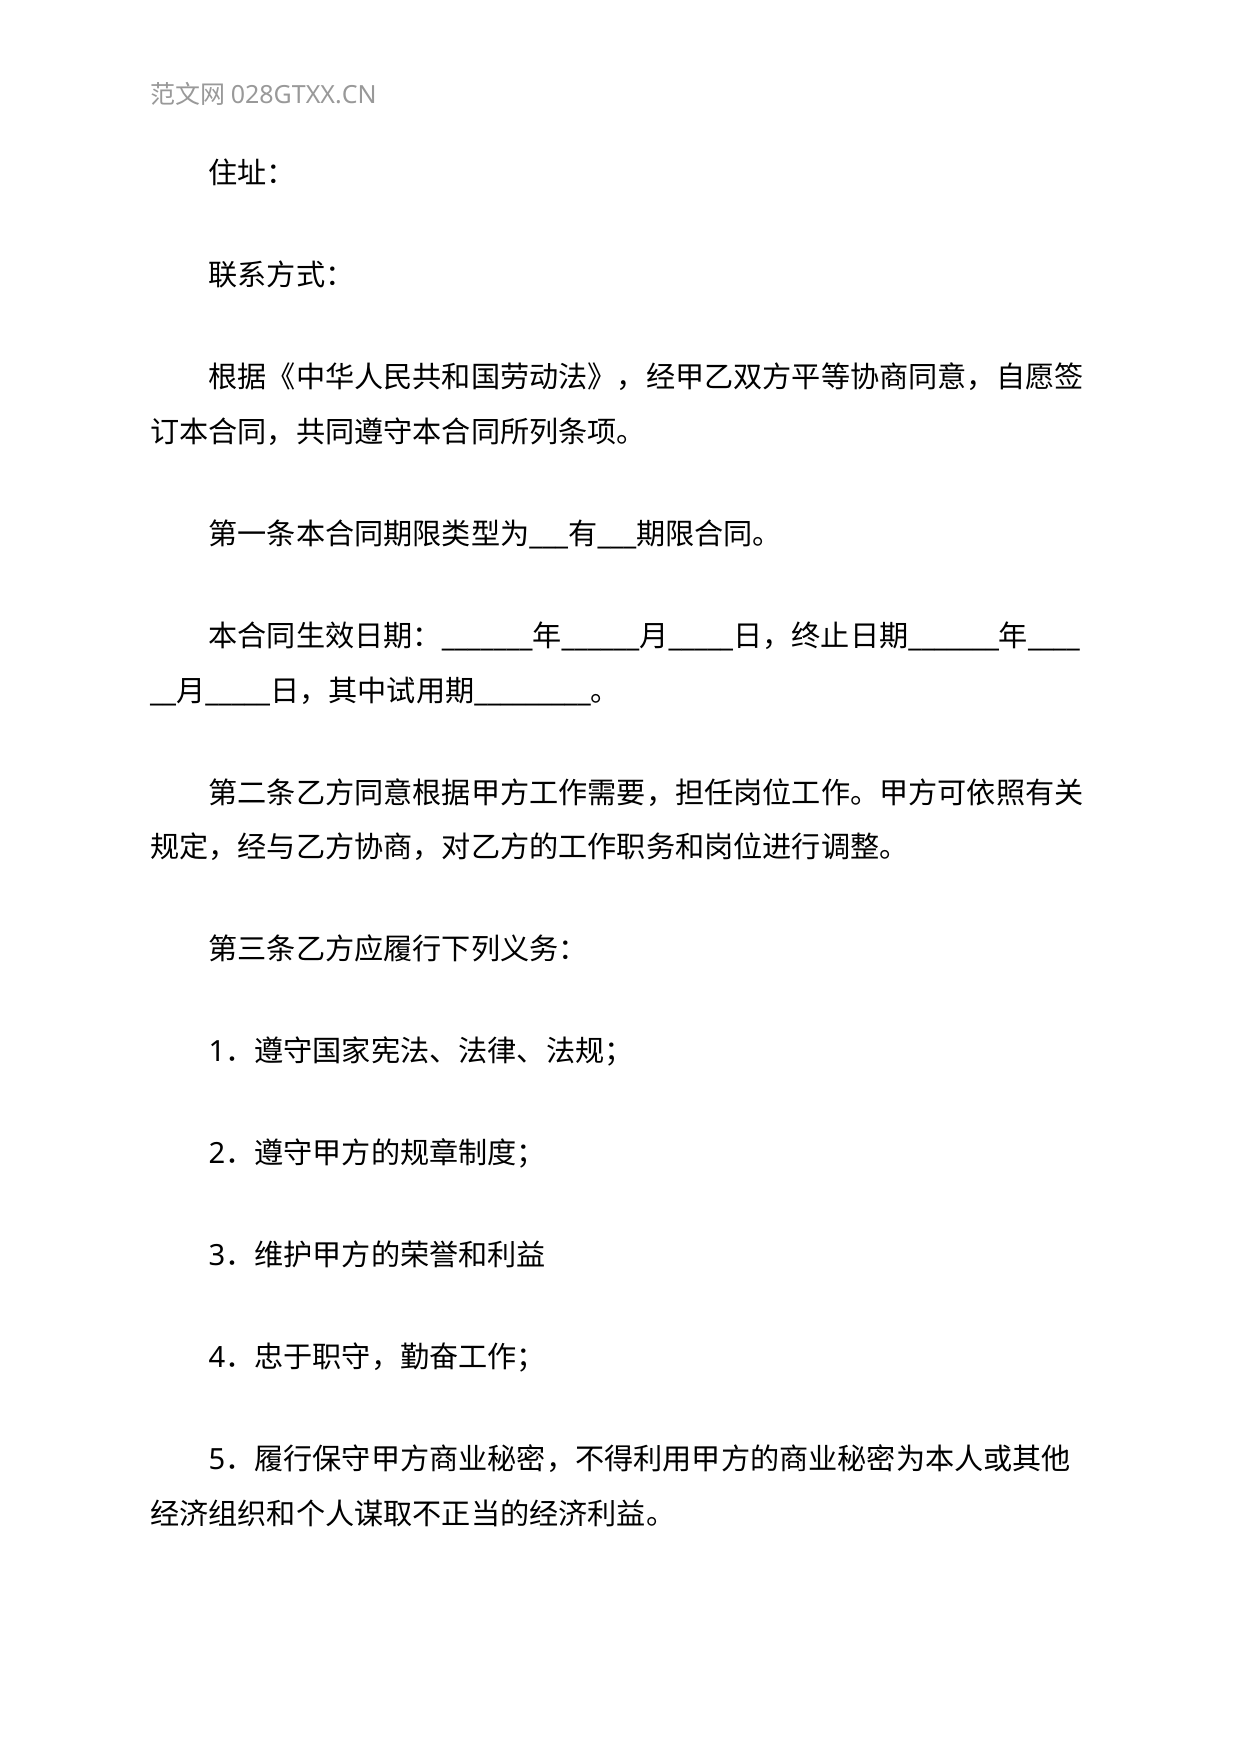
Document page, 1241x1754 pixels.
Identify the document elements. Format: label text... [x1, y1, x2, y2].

text 第二条乙方同意根据甲方工作需要，担任岗位工作。甲方可依照有关规定，经与乙方协商，对乙方的工作职务和岗位进行调整。 [150, 769, 1090, 866]
text 住址： [150, 150, 1090, 192]
text 4．忠于职守，勤奋工作； [150, 1333, 1090, 1376]
text 2．遵守甲方的规章制度； [150, 1129, 1090, 1172]
text 5．履行保守甲方商业秘密，不得利用甲方的商业秘密为本人或其他经济组织和个人谋取不正当的经济利益。 [150, 1436, 1090, 1533]
text 第三条乙方应履行下列义务： [150, 926, 1090, 968]
text 1．遵守国家宪法、法律、法规； [150, 1028, 1090, 1070]
text 本合同生效日期：_______年______月_____日，终止日期_______年______月_____日，其中试用期_________。 [150, 612, 1090, 709]
text 根据《中华人民共和国劳动法》，经甲乙双方平等协商同意，自愿签订本合同，共同遵守本合同所列条项。 [150, 353, 1090, 451]
text 联系方式： [150, 252, 1090, 294]
text 第一条本合同期限类型为___有___期限合同。 [150, 510, 1090, 553]
text 3．维护甲方的荣誉和利益 [150, 1232, 1090, 1274]
